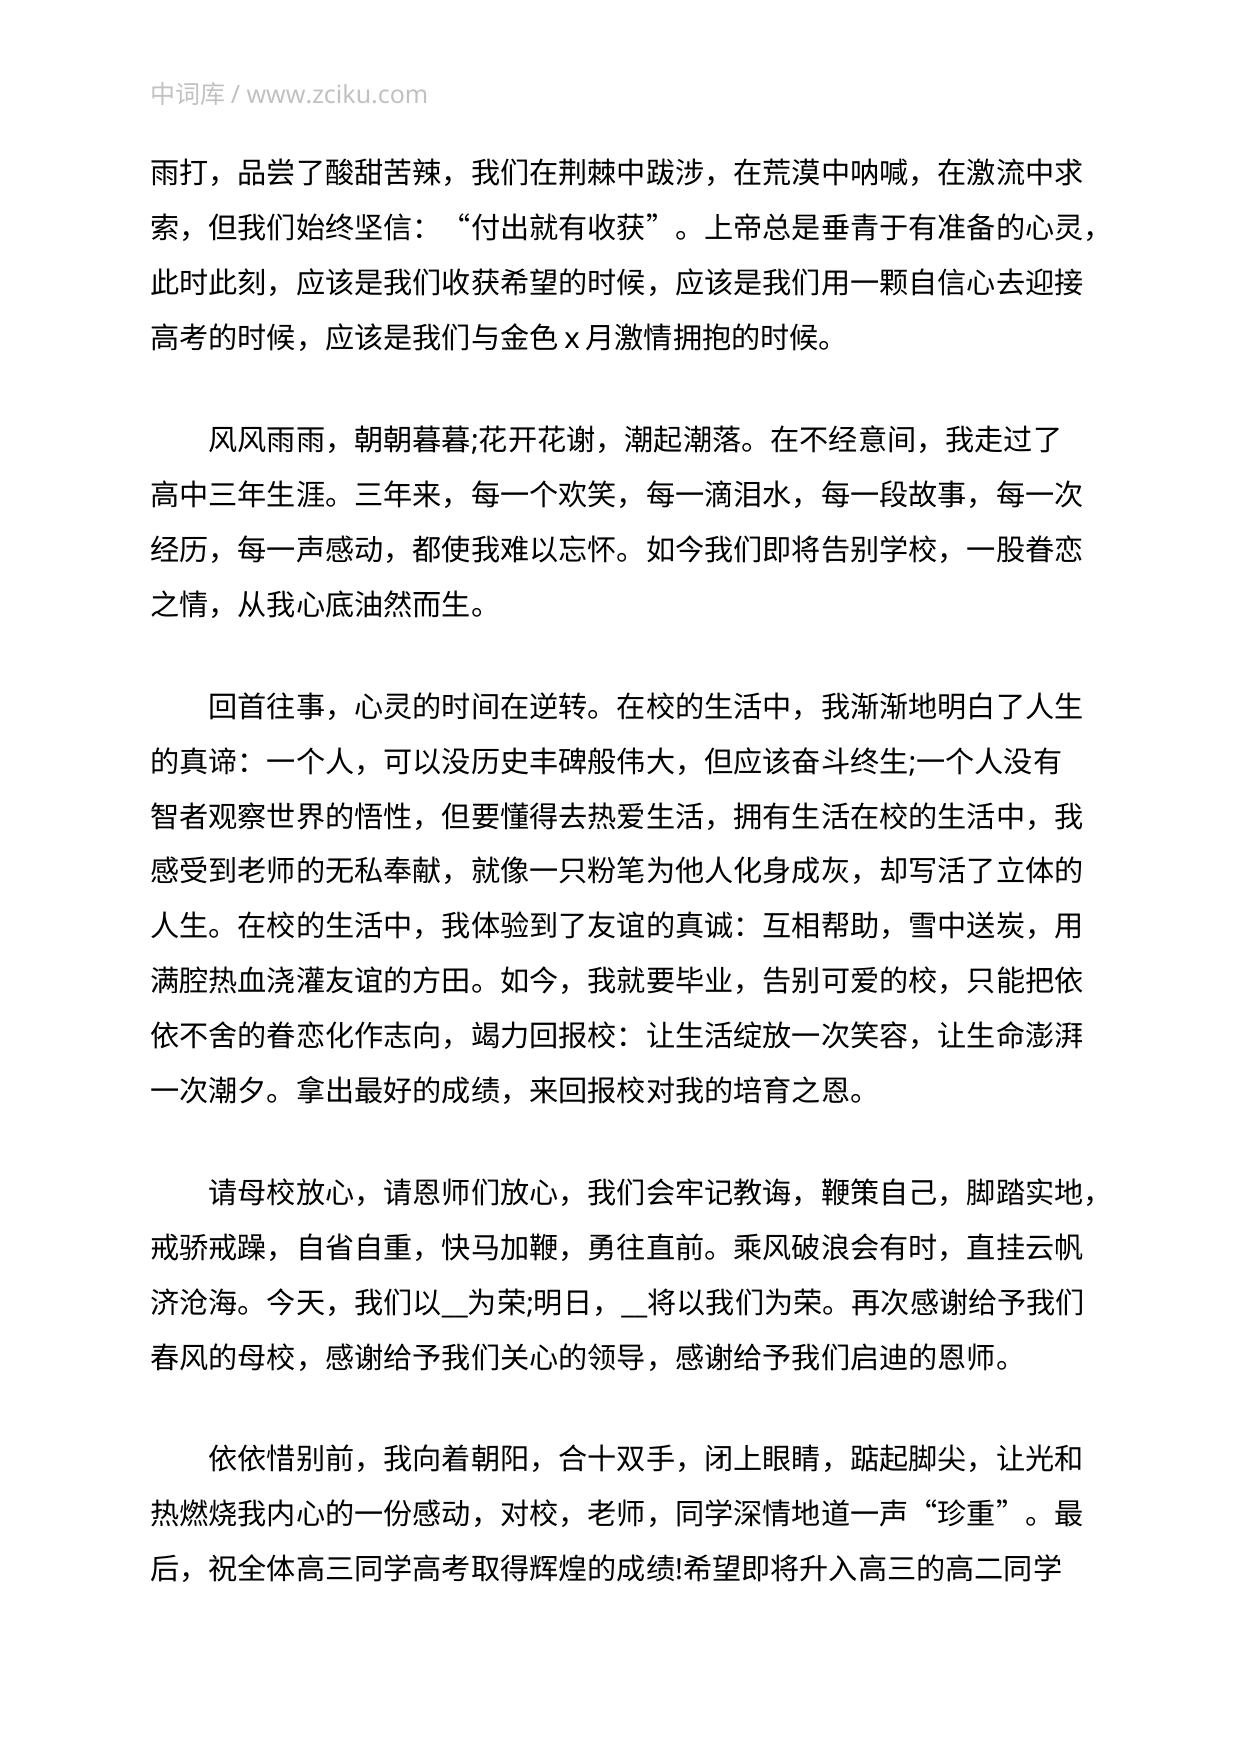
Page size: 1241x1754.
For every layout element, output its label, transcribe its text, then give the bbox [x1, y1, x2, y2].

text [150, 150, 1090, 357]
text 请母校放心，请恩师们放心，我们会牢记教诲，鞭策自己，脚踏实地，戒骄戒躁，自省自重，快马加鞭，勇往直前。乘风破浪会有时，直挂云帆济沧海。今天，我们以__为荣;明日，__将以我们为荣。再次感谢给予我们春风的母校，感谢给予我们关心的领导，感谢给予我们启迪的恩师。 [150, 1169, 1090, 1376]
text 风风雨雨，朝朝暮暮;花开花谢，潮起潮落。在不经意间，我走过了高中三年生涯。三年来，每一个欢笑，每一滴泪水，每一段故事，每一次经历，每一声感动，都使我难以忘怀。如今我们即将告别学校，一股眷恋之情，从我心底油然而生。 [150, 417, 1090, 624]
text 回首往事，心灵的时间在逆转。在校的生活中，我渐渐地明白了人生的真谛：一个人，可以没历史丰碑般伟大，但应该奋斗终生;一个人没有智者观察世界的悟性，但要懂得去热爱生活，拥有生活在校的生活中，我感受到老师的无私奉献，就像一只粉笔为他人化身成灰，却写活了立体的人生。在校的生活中，我体验到了友谊的真诚：互相帮助，雪中送炭，用满腔热血浇灌友谊的方田。如今，我就要毕业，告别可爱的校，只能把依依不舍的眷恋化作志向，竭力回报校：让生活绽放一次笑容，让生命澎湃一次潮夕。拿出最好的成绩，来回报校对我的培育之恩。 [150, 683, 1090, 1110]
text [150, 1436, 1090, 1588]
